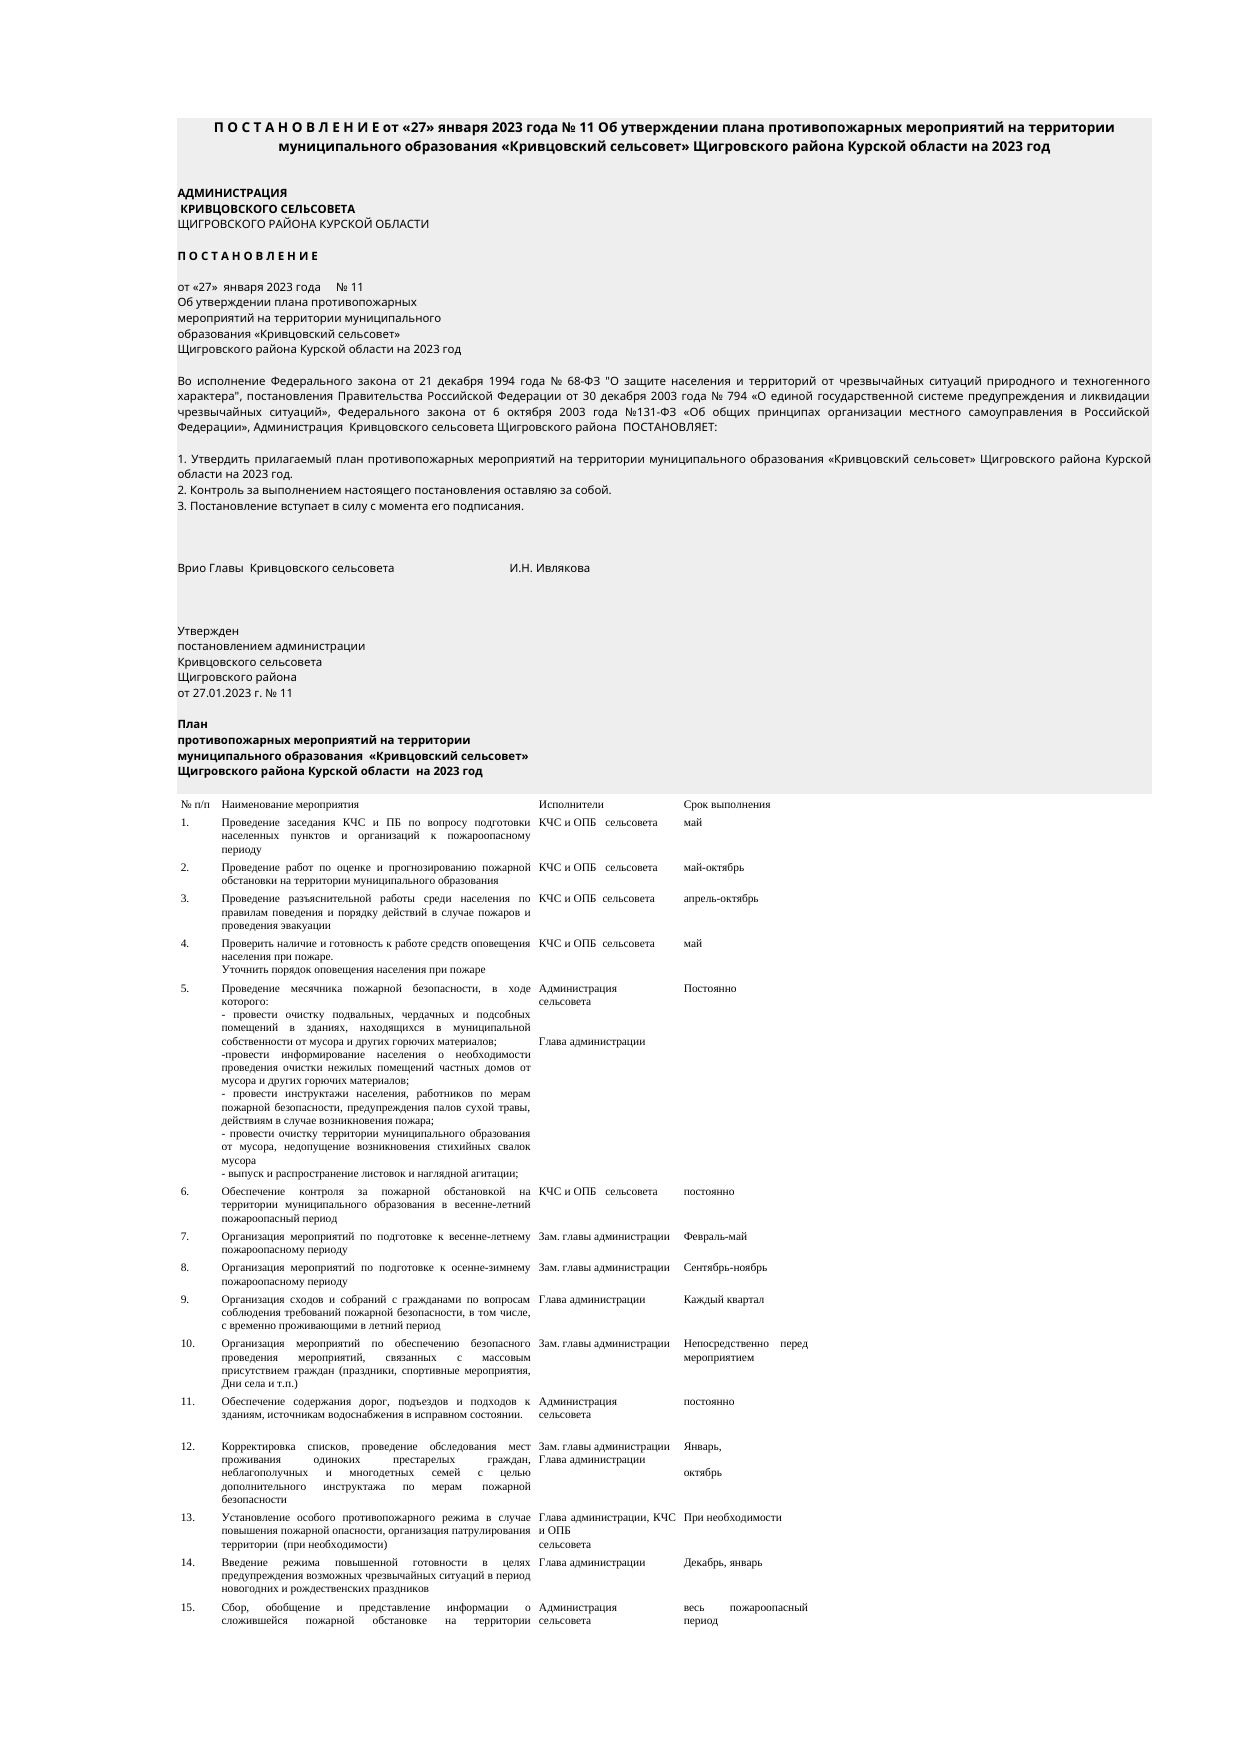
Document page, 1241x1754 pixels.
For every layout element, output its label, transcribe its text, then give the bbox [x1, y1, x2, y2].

table_cell 11. [177, 1393, 217, 1437]
table_cell 1. [177, 814, 217, 857]
table_header № п/п [177, 796, 217, 813]
text 3. Постановление вступает в силу с момента его подписания. [177, 498, 1152, 513]
table_cell Администрация сельсовета Глава администрации [535, 979, 679, 1182]
table_cell Установление особого противопожарного режима в случае повышения пожарной опасности, организация патрулирования территории (при необходимости) [218, 1509, 534, 1552]
table_cell КЧС и ОПБ сельсовета [535, 859, 679, 889]
table_cell постоянно [680, 1393, 811, 1437]
table_cell Глава администрации, КЧС и ОПБ сельсовета [535, 1509, 679, 1552]
table_cell Зам. главы администрации [535, 1259, 679, 1289]
text муниципального образования «Кривцовский сельсовет» [177, 748, 1152, 763]
table_cell 6. [177, 1183, 217, 1226]
table_cell Зам. главы администрации Глава администрации [535, 1438, 679, 1508]
table_cell Глава администрации [535, 1554, 679, 1597]
table_cell Зам. главы администрации [535, 1335, 679, 1392]
table_cell 9. [177, 1290, 217, 1334]
table_cell Глава администрации [535, 1290, 679, 1334]
text П О С Т А Н О В Л Е Н И Е [177, 248, 1152, 263]
table_cell Постоянно [680, 979, 811, 1182]
table_cell Обеспечение содержания дорог, подъездов и подходов к зданиям, источникам водоснабжения в исправном состоянии. [218, 1393, 534, 1437]
table_cell Проведение работ по оценке и прогнозированию пожарной обстановки на территории муниципального образования [218, 859, 534, 889]
table_cell 14. [177, 1554, 217, 1597]
table_cell 13. [177, 1509, 217, 1552]
table_cell Февраль-май [680, 1228, 811, 1258]
table_cell 8. [177, 1259, 217, 1289]
table_cell Корректировка списков, проведение обследования мест проживания одиноких престарелых граждан, неблагополучных и многодетных семей с целью дополнительного инструктажа по мерам пожарной безопасности [218, 1438, 534, 1508]
table_cell 15. [177, 1598, 217, 1629]
table_cell 2. [177, 859, 217, 889]
text от 27.01.2023 г. № 11 [177, 685, 1152, 701]
table_cell Проверить наличие и готовность к работе средств оповещения населения при пожаре. Уточнить порядок оповещения населения при пожаре [218, 935, 534, 978]
table_cell 3. [177, 890, 217, 934]
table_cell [535, 1598, 679, 1629]
text от «27» января 2023 года № 11 [177, 279, 1152, 294]
table_cell Проведение разъяснительной работы среди населения по правилам поведения и порядку действий в случае пожаров и проведения эвакуации [218, 890, 534, 934]
text постановлением администрации [177, 638, 1152, 654]
table_cell 7. [177, 1228, 217, 1258]
table_cell Организация мероприятий по подготовке к осенне-зимнему пожароопасному периоду [218, 1259, 534, 1289]
text План [177, 716, 1152, 732]
text П О С Т А Н О В Л Е Н И Е от «27» января 2023 года № 11 Об утверждении плана противопожарных мероприятий на территории муниципального образования «Кривцовский сельсовет» Щигровского района Курской области на 2023 год [177, 118, 1152, 155]
table_cell КЧС и ОПБ сельсовета [535, 935, 679, 978]
table_cell Проведение месячника пожарной безопасности, в ходе которого: - провести очистку подвальных, чердачных и подсобных помещений в зданиях, находящихся в муниципальной собственности от мусора и других горючих материалов; -провести информирование населения о необходимости проведения очистки нежилых помещений частных домов от мусора и других горючих материалов; - провести инструктажи населения, работников по мерам пожарной безопасности, предупреждения палов сухой травы, действиям в случае возникновения пожара; - провести очистку территории муниципального образования от мусора, недопущение возникновения стихийных свалок мусора - выпуск и распространение листовок и наглядной агитации; [218, 979, 534, 1182]
table_cell КЧС и ОПБ сельсовета [535, 890, 679, 934]
table_cell Зам. главы администрации [535, 1228, 679, 1258]
table_cell Январь, октябрь [680, 1438, 811, 1508]
text Щигровского района Курской области на 2023 год [177, 341, 1152, 357]
table_cell 4. [177, 935, 217, 978]
table_cell Администрация сельсовета [535, 1393, 679, 1437]
text Утвержден [177, 623, 1152, 638]
table_cell Непосредственно перед мероприятием [680, 1335, 811, 1392]
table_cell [680, 1598, 811, 1629]
table_cell Декабрь, январь [680, 1554, 811, 1597]
table_cell постоянно [680, 1183, 811, 1226]
text ЩИГРОВСКОГО РАЙОНА КУРСКОЙ ОБЛАСТИ [177, 216, 1152, 232]
text Об утверждении плана противопожарных [177, 294, 1152, 310]
text Во исполнение Федерального закона от 21 декабря 1994 года № 68-ФЗ "О защите населения и территорий от чрезвычайных ситуаций природного и техногенного характера", постановления Правительства Российской Федерации от 30 декабря 2003 года № 794 «О единой государственной системе предупреждения и ликвидации чрезвычайных ситуаций», Федерального закона от 6 октября 2003 года №131-ФЗ «Об общих принципах организации местного самоуправления в Российской Федерации», Администрация Кривцовского сельсовета Щигровского района ПОСТАНОВЛЯЕТ: [177, 373, 1152, 435]
table_cell май [680, 814, 811, 857]
table_cell Организация сходов и собраний с гражданами по вопросам соблюдения требований пожарной безопасности, в том числе, с временно проживающими в летний период [218, 1290, 534, 1334]
table_cell При необходимости [680, 1509, 811, 1552]
text противопожарных мероприятий на территории [177, 732, 1152, 748]
table_cell Каждый квартал [680, 1290, 811, 1334]
table_cell 10. [177, 1335, 217, 1392]
text Кривцовского сельсовета [177, 654, 1152, 669]
table_cell 12. [177, 1438, 217, 1508]
text Щигровского района [177, 669, 1152, 685]
table_cell май [680, 935, 811, 978]
table_cell Организация мероприятий по подготовке к весенне-летнему пожароопасному периоду [218, 1228, 534, 1258]
table_cell КЧС и ОПБ сельсовета [535, 814, 679, 857]
table_cell Проведение заседания КЧС и ПБ по вопросу подготовки населенных пунктов и организаций к пожароопасному периоду [218, 814, 534, 857]
text Щигровского района Курской области на 2023 год [177, 763, 1152, 779]
table_cell Сентябрь-ноябрь [680, 1259, 811, 1289]
text 2. Контроль за выполнением настоящего постановления оставляю за собой. [177, 482, 1152, 498]
text Врио Главы Кривцовского сельсовета И.Н. Ивлякова [177, 560, 1152, 576]
table_header Исполнители [535, 796, 679, 813]
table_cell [218, 1598, 534, 1629]
text КРИВЦОВСКОГО СЕЛЬСОВЕТА [177, 201, 1152, 216]
table_header Срок выполнения [680, 796, 811, 813]
table_header Наименование мероприятия [218, 796, 534, 813]
table_cell Организация мероприятий по обеспечению безопасного проведения мероприятий, связанных с массовым присутствием граждан (праздники, спортивные мероприятия, Дни села и т.п.) [218, 1335, 534, 1392]
text 1. Утвердить прилагаемый план противопожарных мероприятий на территории муниципального образования «Кривцовский сельсовет» Щигровского района Курской области на 2023 год. [177, 451, 1152, 482]
table_cell Введение режима повышенной готовности в целях предупреждения возможных чрезвычайных ситуаций в период новогодних и рождественских праздников [218, 1554, 534, 1597]
table_cell апрель-октябрь [680, 890, 811, 934]
text образования «Кривцовский сельсовет» [177, 326, 1152, 341]
table_cell КЧС и ОПБ сельсовета [535, 1183, 679, 1226]
table_cell май-октябрь [680, 859, 811, 889]
table_cell Обеспечение контроля за пожарной обстановкой на территории муниципального образования в весенне-летний пожароопасный период [218, 1183, 534, 1226]
text АДМИНИСТРАЦИЯ [177, 185, 1152, 201]
table_cell 5. [177, 979, 217, 1182]
text мероприятий на территории муниципального [177, 310, 1152, 326]
